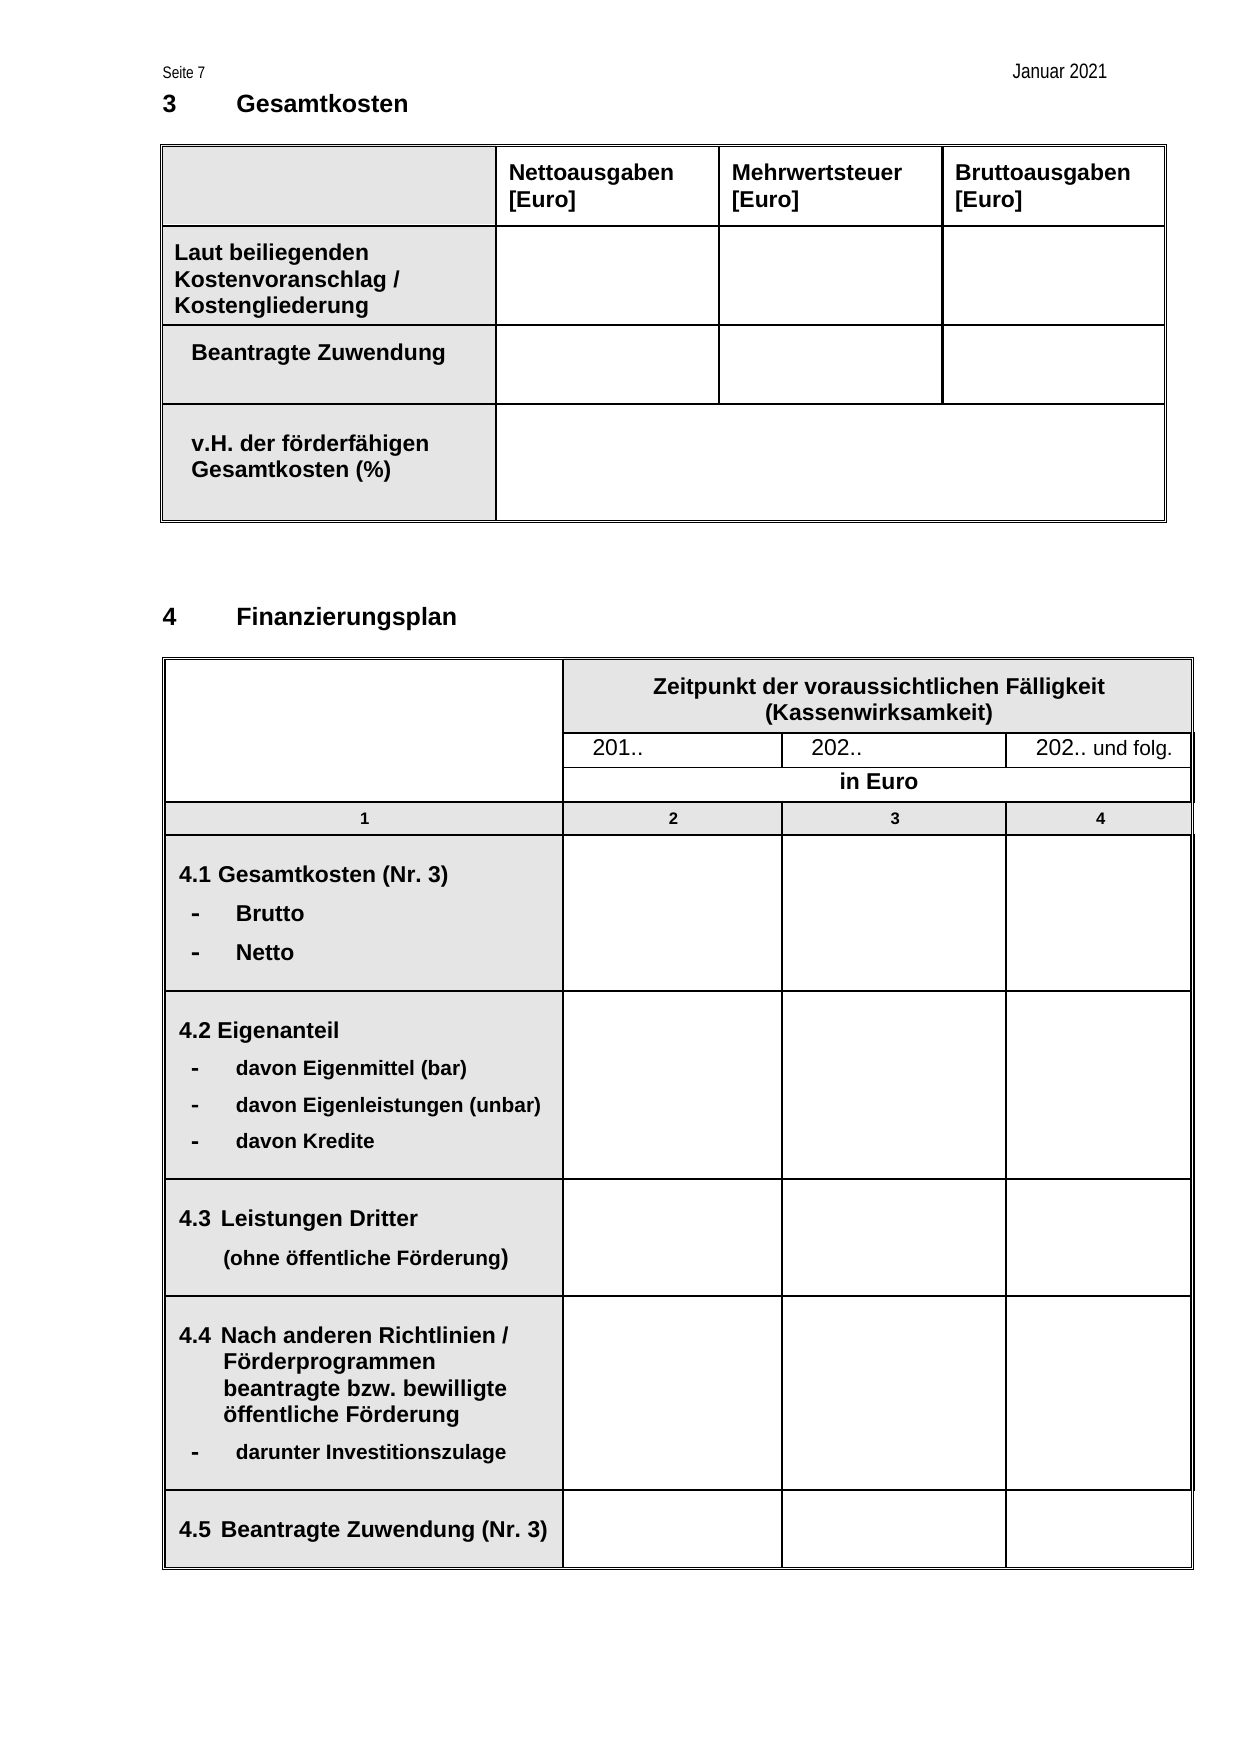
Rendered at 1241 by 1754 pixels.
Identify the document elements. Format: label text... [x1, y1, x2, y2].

table_cell 202.. und folg. [1007, 734, 1190, 766]
table_cell [944, 326, 1164, 403]
table_cell 4.3 Leistungen Dritter (ohne öffentliche Förderung) [166, 1180, 562, 1295]
table_cell [564, 1180, 781, 1295]
table_cell [1007, 1491, 1191, 1567]
table_header Nettoausgaben [Euro] [497, 147, 718, 224]
table_header Zeitpunkt der voraussichtlichen Fälligkeit (Kassenwirksamkeit) [564, 660, 1191, 732]
table_header Bruttoausgaben [Euro] [944, 147, 1164, 224]
table_cell [1007, 1297, 1190, 1489]
table_cell [783, 992, 1005, 1178]
table_cell [564, 992, 781, 1178]
table_cell 4.4 Nach anderen Richtlinien / Förderprogrammen beantragte bzw. bewilligte öffentliche Förderung darunter Investitionszulage [166, 1297, 562, 1489]
table_cell [564, 836, 781, 990]
table_cell Beantragte Zuwendung [163, 326, 495, 403]
table_header Mehrwertsteuer [Euro] [720, 147, 941, 224]
subtitle Gesamtkosten [162, 89, 1092, 117]
table_cell 4.2 Eigenanteil davon Eigenmittel (bar) davon Eigenleistungen (unbar) davon Kredite [166, 992, 562, 1178]
table_cell 2 [564, 803, 781, 834]
table_cell [1007, 1180, 1190, 1295]
table_cell 4.5 Beantragte Zuwendung (Nr. 3) [166, 1491, 562, 1567]
table_cell 201.. [564, 734, 781, 766]
subtitle Finanzierungsplan [162, 602, 1092, 631]
table_cell v.H. der förderfähigen Gesamtkosten (%) [163, 405, 495, 520]
table_cell [564, 1297, 781, 1489]
table_cell [497, 326, 718, 403]
table_cell [783, 1180, 1005, 1295]
table_cell 4 [1007, 803, 1191, 834]
table_cell [783, 1491, 1005, 1567]
table_cell [944, 227, 1164, 324]
table_cell 202.. [783, 734, 1005, 766]
table_cell Gesamtkosten (Nr. 3) Brutto Netto [166, 836, 562, 990]
table_cell [720, 326, 941, 403]
table_cell in Euro [564, 768, 1190, 801]
table_header [163, 147, 495, 224]
table_cell [783, 836, 1005, 990]
table_cell 3 [783, 803, 1005, 834]
table_cell Laut beiliegenden Kostenvoranschlag / Kostengliederung [163, 227, 495, 324]
table_cell [1007, 992, 1190, 1178]
table_cell [720, 227, 941, 324]
table_cell [497, 227, 718, 324]
table_cell 1 [166, 803, 562, 834]
table_cell [564, 1491, 781, 1567]
table_header [166, 660, 562, 801]
table_cell [1007, 836, 1190, 990]
table_cell [497, 405, 1164, 520]
table_cell [783, 1297, 1005, 1489]
